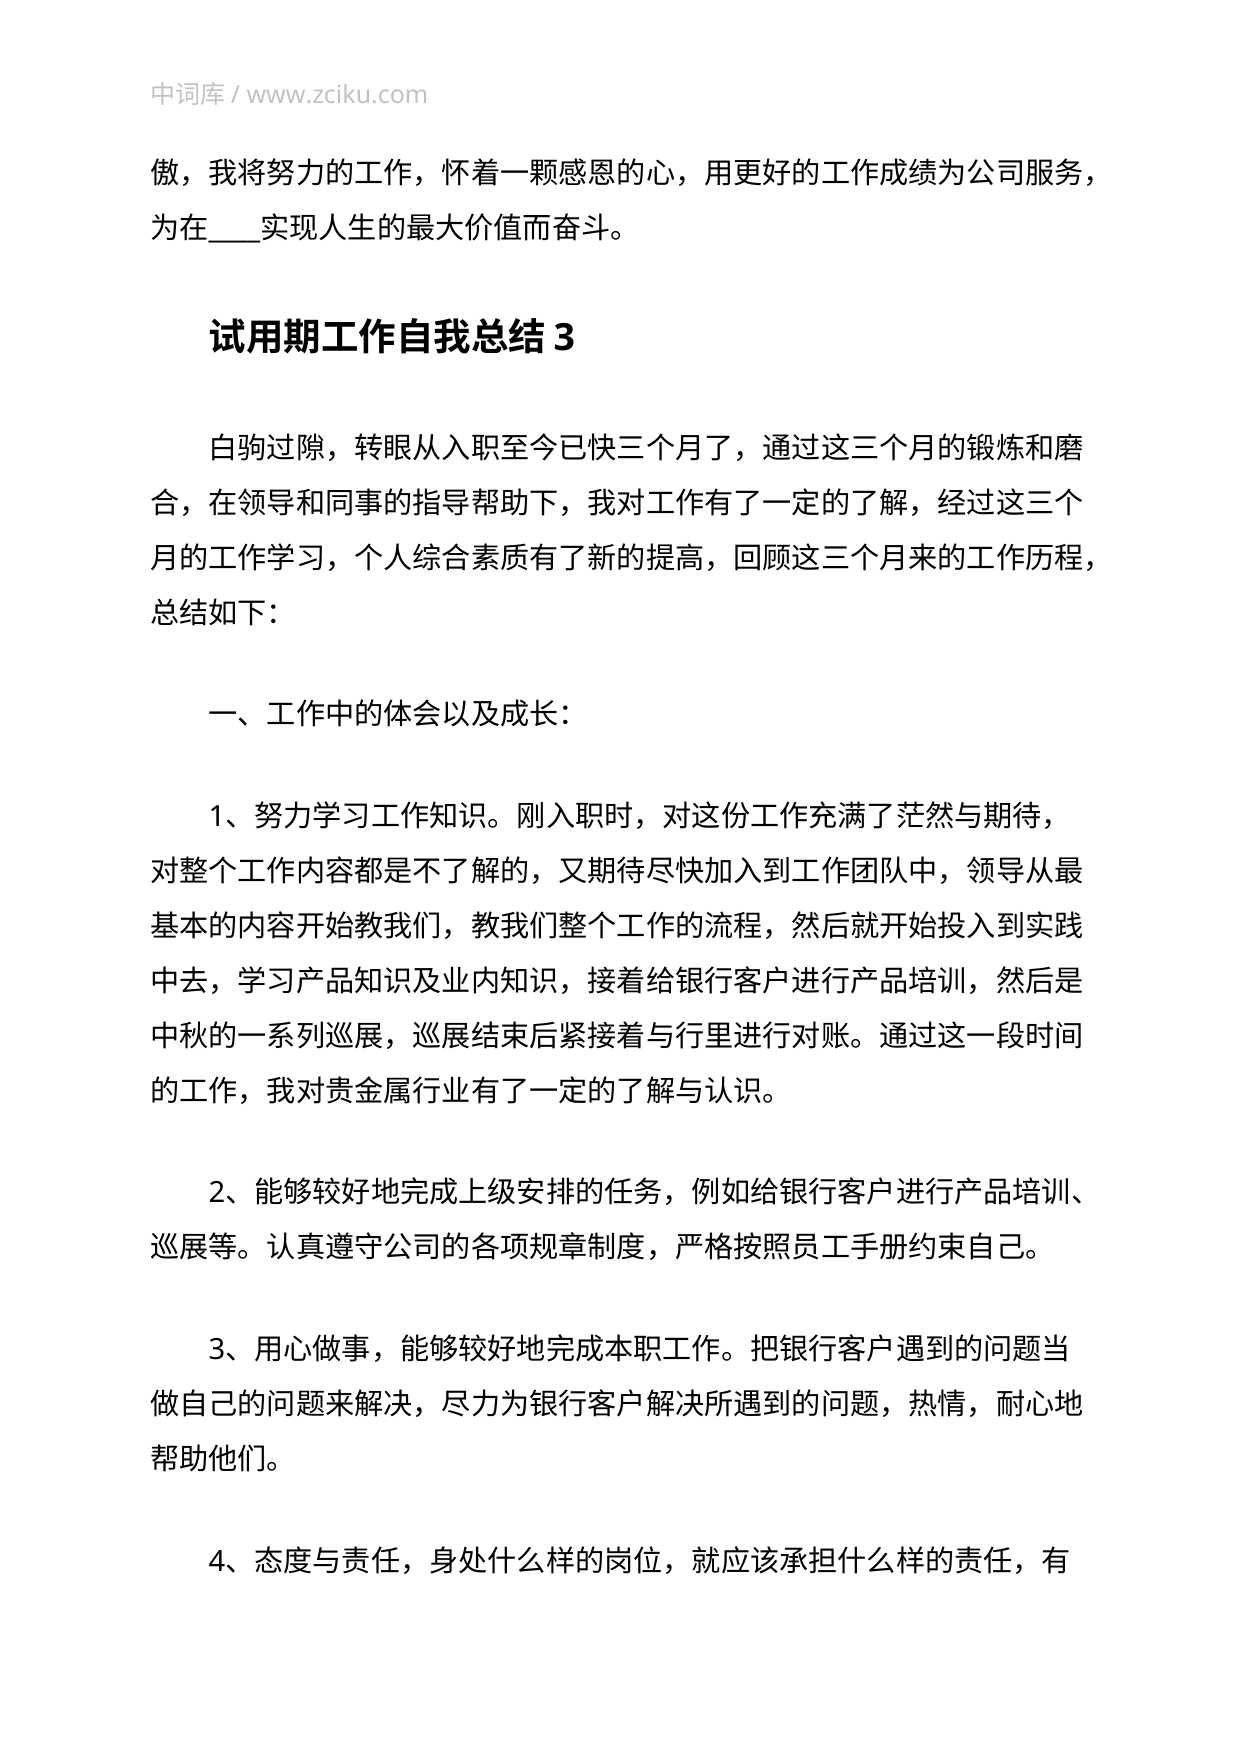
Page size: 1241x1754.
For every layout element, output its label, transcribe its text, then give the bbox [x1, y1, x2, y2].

text 白驹过隙，转眼从入职至今已快三个月了，通过这三个月的锻炼和磨合，在领导和同事的指导帮助下，我对工作有了一定的了解，经过这三个月的工作学习，个人综合素质有了新的提高，回顾这三个月来的工作历程，总结如下： [150, 424, 1090, 631]
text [150, 150, 1090, 247]
text 3、用心做事，能够较好地完成本职工作。把银行客户遇到的问题当做自己的问题来解决，尽力为银行客户解决所遇到的问题，热情，耐心地帮助他们。 [150, 1326, 1090, 1478]
text 试用期工作自我总结3 [150, 307, 1090, 361]
text 2、能够较好地完成上级安排的任务，例如给银行客户进行产品培训、巡展等。认真遵守公司的各项规章制度，严格按照员工手册约束自己。 [150, 1169, 1090, 1266]
text 一、工作中的体会以及成长： [150, 691, 1090, 733]
text 1、努力学习工作知识。刚入职时，对这份工作充满了茫然与期待，对整个工作内容都是不了解的，又期待尽快加入到工作团队中，领导从最基本的内容开始教我们，教我们整个工作的流程，然后就开始投入到实践中去，学习产品知识及业内知识，接着给银行客户进行产品培训，然后是中秋的一系列巡展，巡展结束后紧接着与行里进行对账。通过这一段时间的工作，我对贵金属行业有了一定的了解与认识。 [150, 793, 1090, 1109]
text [150, 1537, 1090, 1580]
